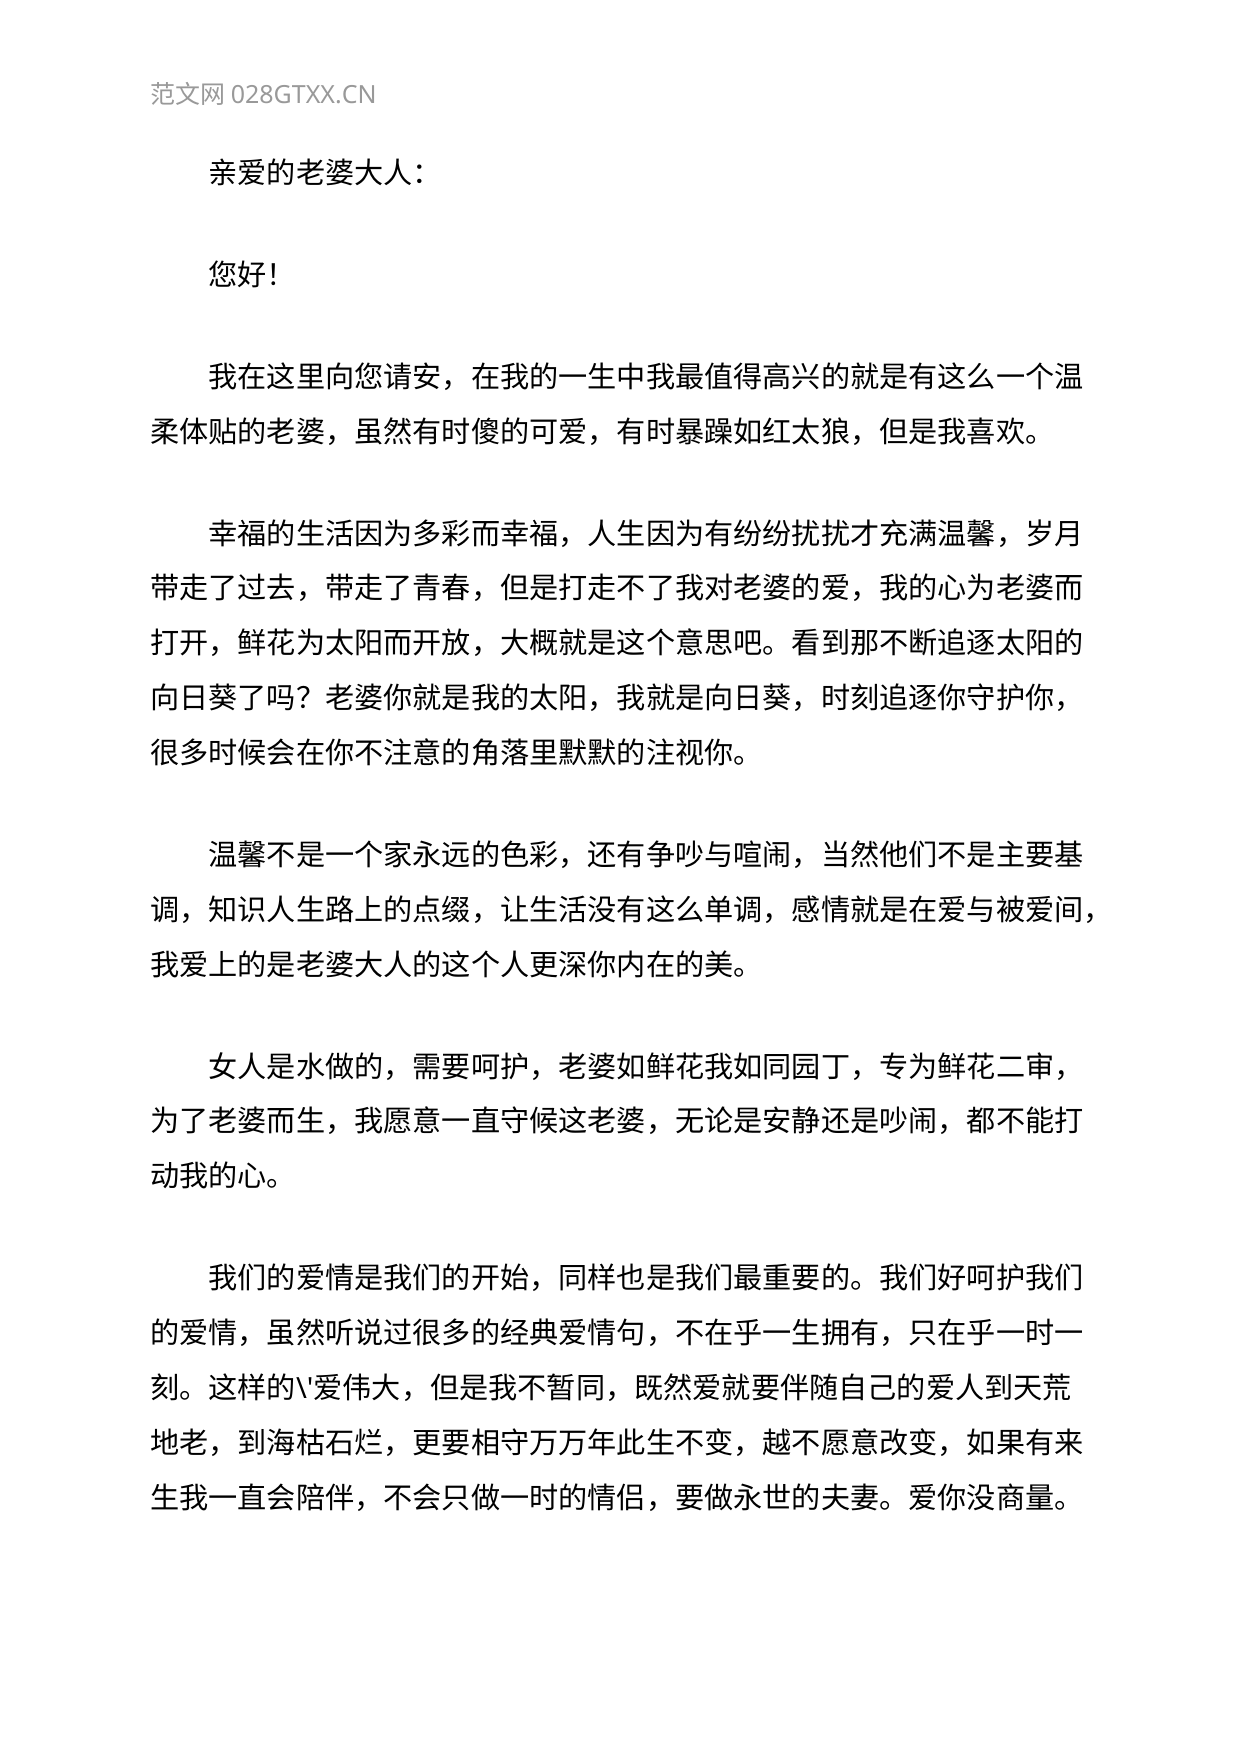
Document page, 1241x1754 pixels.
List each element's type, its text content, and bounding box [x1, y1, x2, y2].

text 幸福的生活因为多彩而幸福，人生因为有纷纷扰扰才充满温馨，岁月带走了过去，带走了青春，但是打走不了我对老婆的爱，我的心为老婆而打开，鲜花为太阳而开放，大概就是这个意思吧。看到那不断追逐太阳的向日葵了吗？老婆你就是我的太阳，我就是向日葵，时刻追逐你守护你，很多时候会在你不注意的角落里默默的注视你。 [150, 510, 1090, 772]
text 女人是水做的，需要呵护，老婆如鲜花我如同园丁，专为鲜花二审，为了老婆而生，我愿意一直守候这老婆，无论是安静还是吵闹，都不能打动我的心。 [150, 1043, 1090, 1195]
text 亲爱的老婆大人： [150, 150, 1090, 192]
text 您好！ [150, 252, 1090, 294]
text 温馨不是一个家永远的色彩，还有争吵与喧闹，当然他们不是主要基调，知识人生路上的点缀，让生活没有这么单调，感情就是在爱与被爱间，我爱上的是老婆大人的这个人更深你内在的美。 [150, 832, 1090, 984]
text 我在这里向您请安，在我的一生中我最值得高兴的就是有这么一个温柔体贴的老婆，虽然有时傻的可爱，有时暴躁如红太狼，但是我喜欢。 [150, 353, 1090, 451]
text 我们的爱情是我们的开始，同样也是我们最重要的。我们好呵护我们的爱情，虽然听说过很多的经典爱情句，不在乎一生拥有，只在乎一时一刻。这样的\'爱伟大，但是我不暂同，既然爱就要伴随自己的爱人到天荒地老，到海枯石烂，更要相守万万年此生不变，越不愿意改变，如果有来生我一直会陪伴，不会只做一时的情侣，要做永世的夫妻。爱你没商量。 [150, 1255, 1090, 1517]
